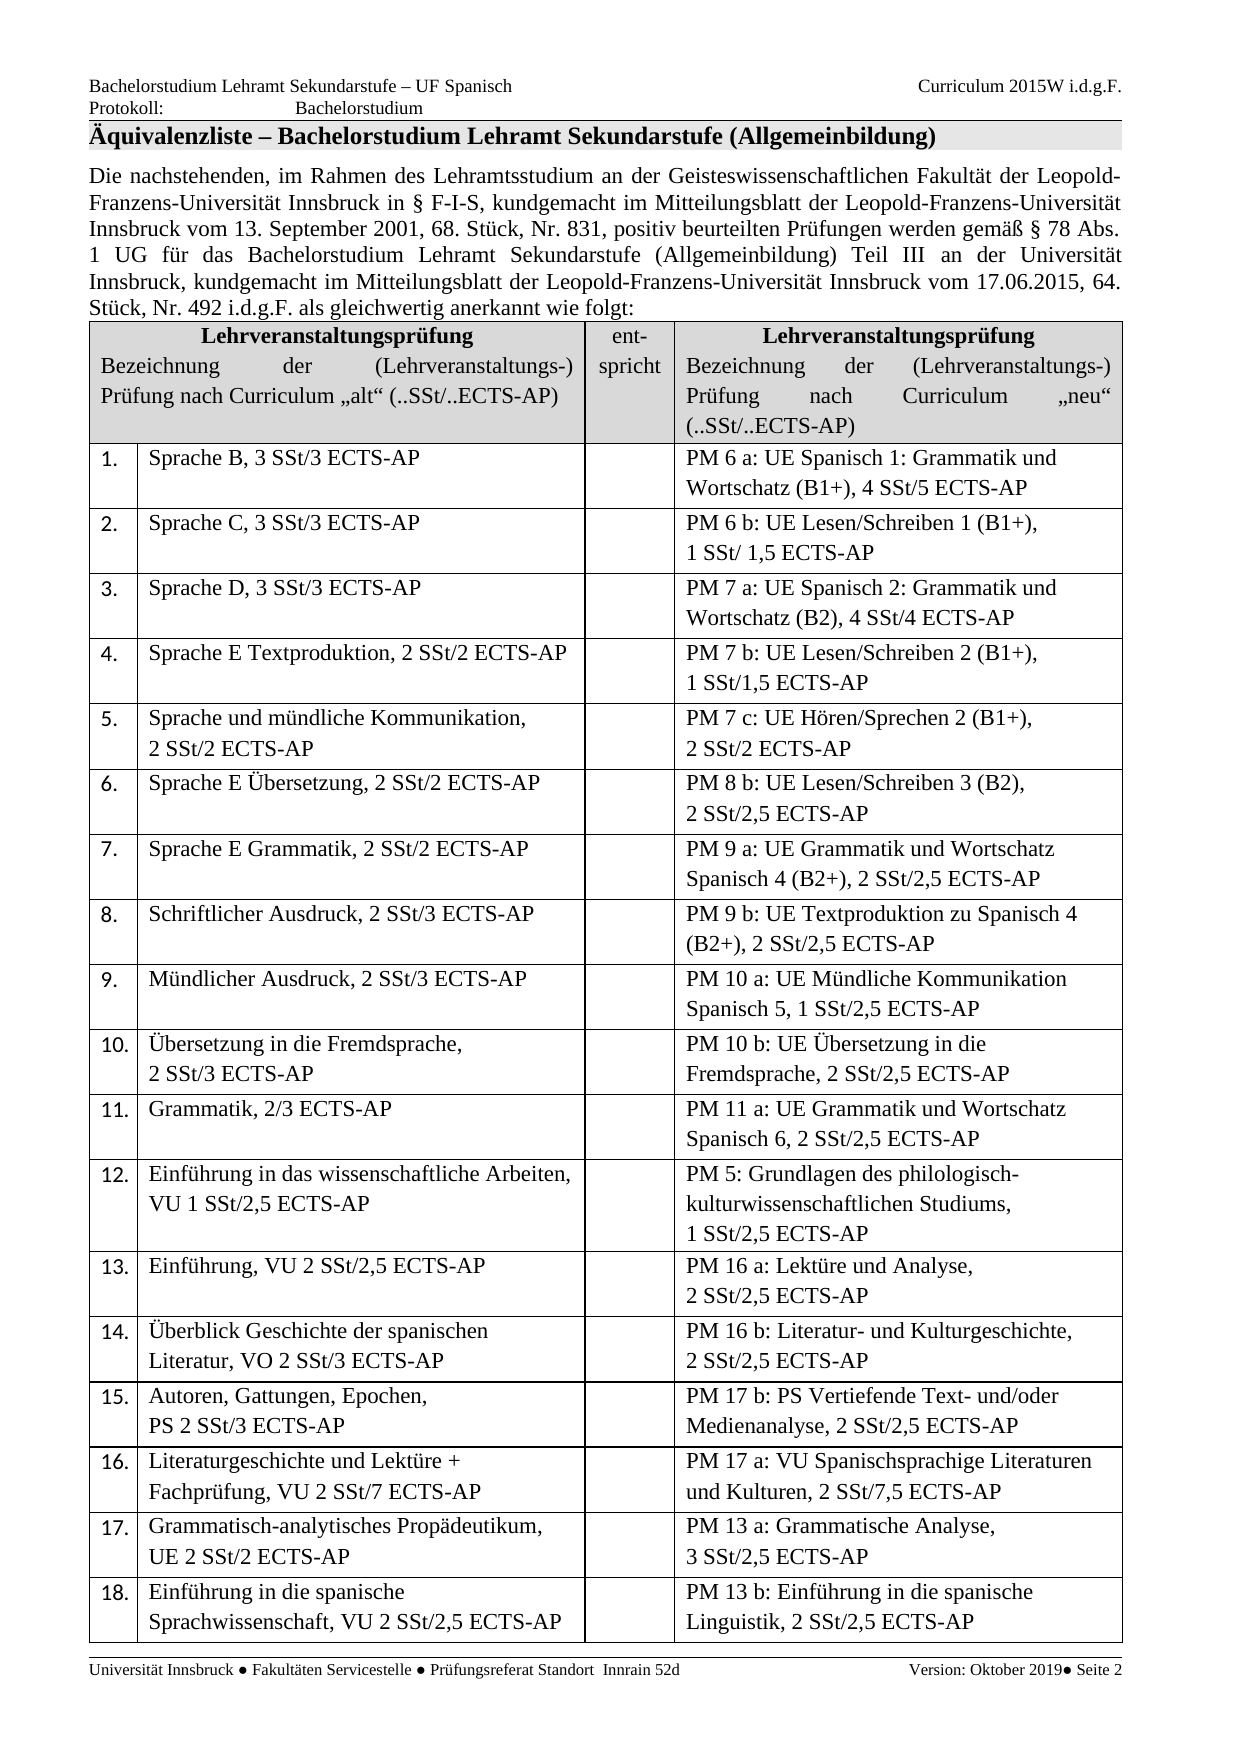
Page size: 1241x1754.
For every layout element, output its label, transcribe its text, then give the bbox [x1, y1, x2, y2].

table_cell Einführung in das wissenschaftliche Arbeiten, VU 1 SSt/2,5 ECTS-AP [138, 1160, 584, 1251]
table_cell Einführung, VU 2 SSt/2,5 ECTS-AP [138, 1252, 584, 1316]
table_cell [586, 1252, 674, 1316]
table_cell [90, 965, 137, 1029]
table_cell [90, 1513, 137, 1577]
table_cell [90, 509, 137, 573]
table_cell Übersetzung in die Fremdsprache, 2 SSt/3 ECTS-AP [138, 1030, 584, 1094]
table_cell PM 7 b: UE Lesen/Schreiben 2 (B1+), 1 SSt/1,5 ECTS-AP [675, 639, 1122, 703]
table_cell PM 5: Grundlagen des philologisch-kulturwissenschaftlichen Studiums, 1 SSt/2,5 ECTS-AP [675, 1160, 1122, 1251]
table_cell Sprache E Textproduktion, 2 SSt/2 ECTS-AP [138, 639, 584, 703]
table_cell PM 17 a: VU Spanischsprachige Literaturen und Kulturen, 2 SSt/7,5 ECTS-AP [675, 1448, 1122, 1512]
table_cell Überblick Geschichte der spanischen Literatur, VO 2 SSt/3 ECTS-AP [138, 1317, 584, 1381]
table_cell [90, 444, 137, 508]
table_cell [90, 1448, 137, 1512]
table_cell PM 17 b: PS Vertiefende Text- und/oder Medienanalyse, 2 SSt/2,5 ECTS-AP [675, 1383, 1122, 1446]
table_cell Sprache E Übersetzung, 2 SSt/2 ECTS-AP [138, 770, 584, 833]
table_cell Schriftlicher Ausdruck, 2 SSt/3 ECTS-AP [138, 900, 584, 964]
table_cell [90, 1030, 137, 1094]
table_cell [90, 1160, 137, 1251]
table_cell Sprache D, 3 SSt/3 ECTS-AP [138, 574, 584, 638]
table_cell Sprache und mündliche Kommunikation, 2 SSt/2 ECTS-AP [138, 704, 584, 768]
table_cell [90, 835, 137, 899]
table_cell [90, 900, 137, 964]
table_header Lehrveranstaltungsprüfung Bezeichnung der (Lehrveranstaltungs-) Prüfung nach Curriculum „neu“ (..SSt/..ECTS-AP) [675, 322, 1122, 443]
table_header ent-spricht [586, 322, 674, 443]
table_cell [586, 1317, 674, 1381]
table_cell Autoren, Gattungen, Epochen, PS 2 SSt/3 ECTS-AP [138, 1383, 584, 1446]
table_cell Mündlicher Ausdruck, 2 SSt/3 ECTS-AP [138, 965, 584, 1029]
table_cell Grammatisch-analytisches Propädeutikum, UE 2 SSt/2 ECTS-AP [138, 1513, 584, 1577]
table_header Lehrveranstaltungsprüfung Bezeichnung der (Lehrveranstaltungs-) Prüfung nach Curriculum „alt“ (..SSt/..ECTS-AP) [90, 322, 584, 443]
table_cell [586, 444, 674, 508]
table_cell [586, 1448, 674, 1512]
table_cell [90, 639, 137, 703]
table_cell PM 9 a: UE Grammatik und Wortschatz Spanisch 4 (B2+), 2 SSt/2,5 ECTS-AP [675, 835, 1122, 899]
table_cell PM 10 b: UE Übersetzung in die Fremdsprache, 2 SSt/2,5 ECTS-AP [675, 1030, 1122, 1094]
table_cell [586, 704, 674, 768]
table_cell [586, 770, 674, 833]
table_cell Grammatik, 2/3 ECTS-AP [138, 1095, 584, 1159]
table_cell [90, 1317, 137, 1381]
table_cell [90, 574, 137, 638]
text Äquivalenzliste – Bachelorstudium Lehramt Sekundarstufe (Allgemeinbildung) [89, 121, 1122, 150]
text Die nachstehenden, im Rahmen des Lehramtsstudium an der Geisteswissenschaftlichen Fakultät der Leopold-Franzens-Universität Innsbruck in § F-I-S, kundgemacht im Mitteilungsblatt der Leopold-Franzens-Universität Innsbruck vom 13. September 2001, 68. Stück, Nr. 831, positiv beurteilten Prüfungen werden gemäß § 78 Abs. 1 UG für das Bachelorstudium Lehramt Sekundarstufe (Allgemeinbildung) Teil III an der Universität Innsbruck, kundgemacht im Mitteilungsblatt der Leopold-Franzens-Universität Innsbruck vom 17.06.2015, 64. Stück, Nr. 492 i.d.g.F. als gleichwertig anerkannt wie folgt: [89, 162, 1122, 321]
table_cell Sprache C, 3 SSt/3 ECTS-AP [138, 509, 584, 573]
table_cell PM 7 a: UE Spanisch 2: Grammatik und Wortschatz (B2), 4 SSt/4 ECTS-AP [675, 574, 1122, 638]
table_cell PM 8 b: UE Lesen/Schreiben 3 (B2), 2 SSt/2,5 ECTS-AP [675, 770, 1122, 833]
table_cell [586, 1160, 674, 1251]
table_cell [90, 1383, 137, 1446]
table_cell PM 6 b: UE Lesen/Schreiben 1 (B1+), 1 SSt/ 1,5 ECTS-AP [675, 509, 1122, 573]
table_cell [90, 1252, 137, 1316]
table_cell PM 10 a: UE Mündliche Kommunikation Spanisch 5, 1 SSt/2,5 ECTS-AP [675, 965, 1122, 1029]
table_cell Einführung in die spanische Sprachwissenschaft, VU 2 SSt/2,5 ECTS-AP [138, 1578, 584, 1642]
table_cell [90, 770, 137, 833]
table_cell [586, 1578, 674, 1642]
table_cell PM 6 a: UE Spanisch 1: Grammatik und Wortschatz (B1+), 4 SSt/5 ECTS-AP [675, 444, 1122, 508]
table_cell PM 16 b: Literatur- und Kulturgeschichte, 2 SSt/2,5 ECTS-AP [675, 1317, 1122, 1381]
table_cell [586, 835, 674, 899]
table_cell [586, 1383, 674, 1446]
table_cell PM 11 a: UE Grammatik und Wortschatz Spanisch 6, 2 SSt/2,5 ECTS-AP [675, 1095, 1122, 1159]
table_cell PM 7 c: UE Hören/Sprechen 2 (B1+), 2 SSt/2 ECTS-AP [675, 704, 1122, 768]
table_cell [90, 1578, 137, 1642]
table_cell PM 16 a: Lektüre und Analyse, 2 SSt/2,5 ECTS-AP [675, 1252, 1122, 1316]
table_cell [586, 1513, 674, 1577]
table_cell [586, 1030, 674, 1094]
table_cell [586, 509, 674, 573]
table_cell [586, 574, 674, 638]
table_cell PM 13 a: Grammatische Analyse, 3 SSt/2,5 ECTS-AP [675, 1513, 1122, 1577]
table_cell [586, 965, 674, 1029]
table_cell [586, 1095, 674, 1159]
table_cell PM 13 b: Einführung in die spanische Linguistik, 2 SSt/2,5 ECTS-AP [675, 1578, 1122, 1642]
table_cell [90, 1095, 137, 1159]
table_cell [90, 704, 137, 768]
table_cell [586, 900, 674, 964]
table_cell PM 9 b: UE Textproduktion zu Spanisch 4 (B2+), 2 SSt/2,5 ECTS-AP [675, 900, 1122, 964]
table_cell [586, 639, 674, 703]
table_cell Sprache B, 3 SSt/3 ECTS-AP [138, 444, 584, 508]
table_cell Sprache E Grammatik, 2 SSt/2 ECTS-AP [138, 835, 584, 899]
table_cell Literaturgeschichte und Lektüre + Fachprüfung, VU 2 SSt/7 ECTS-AP [138, 1448, 584, 1512]
